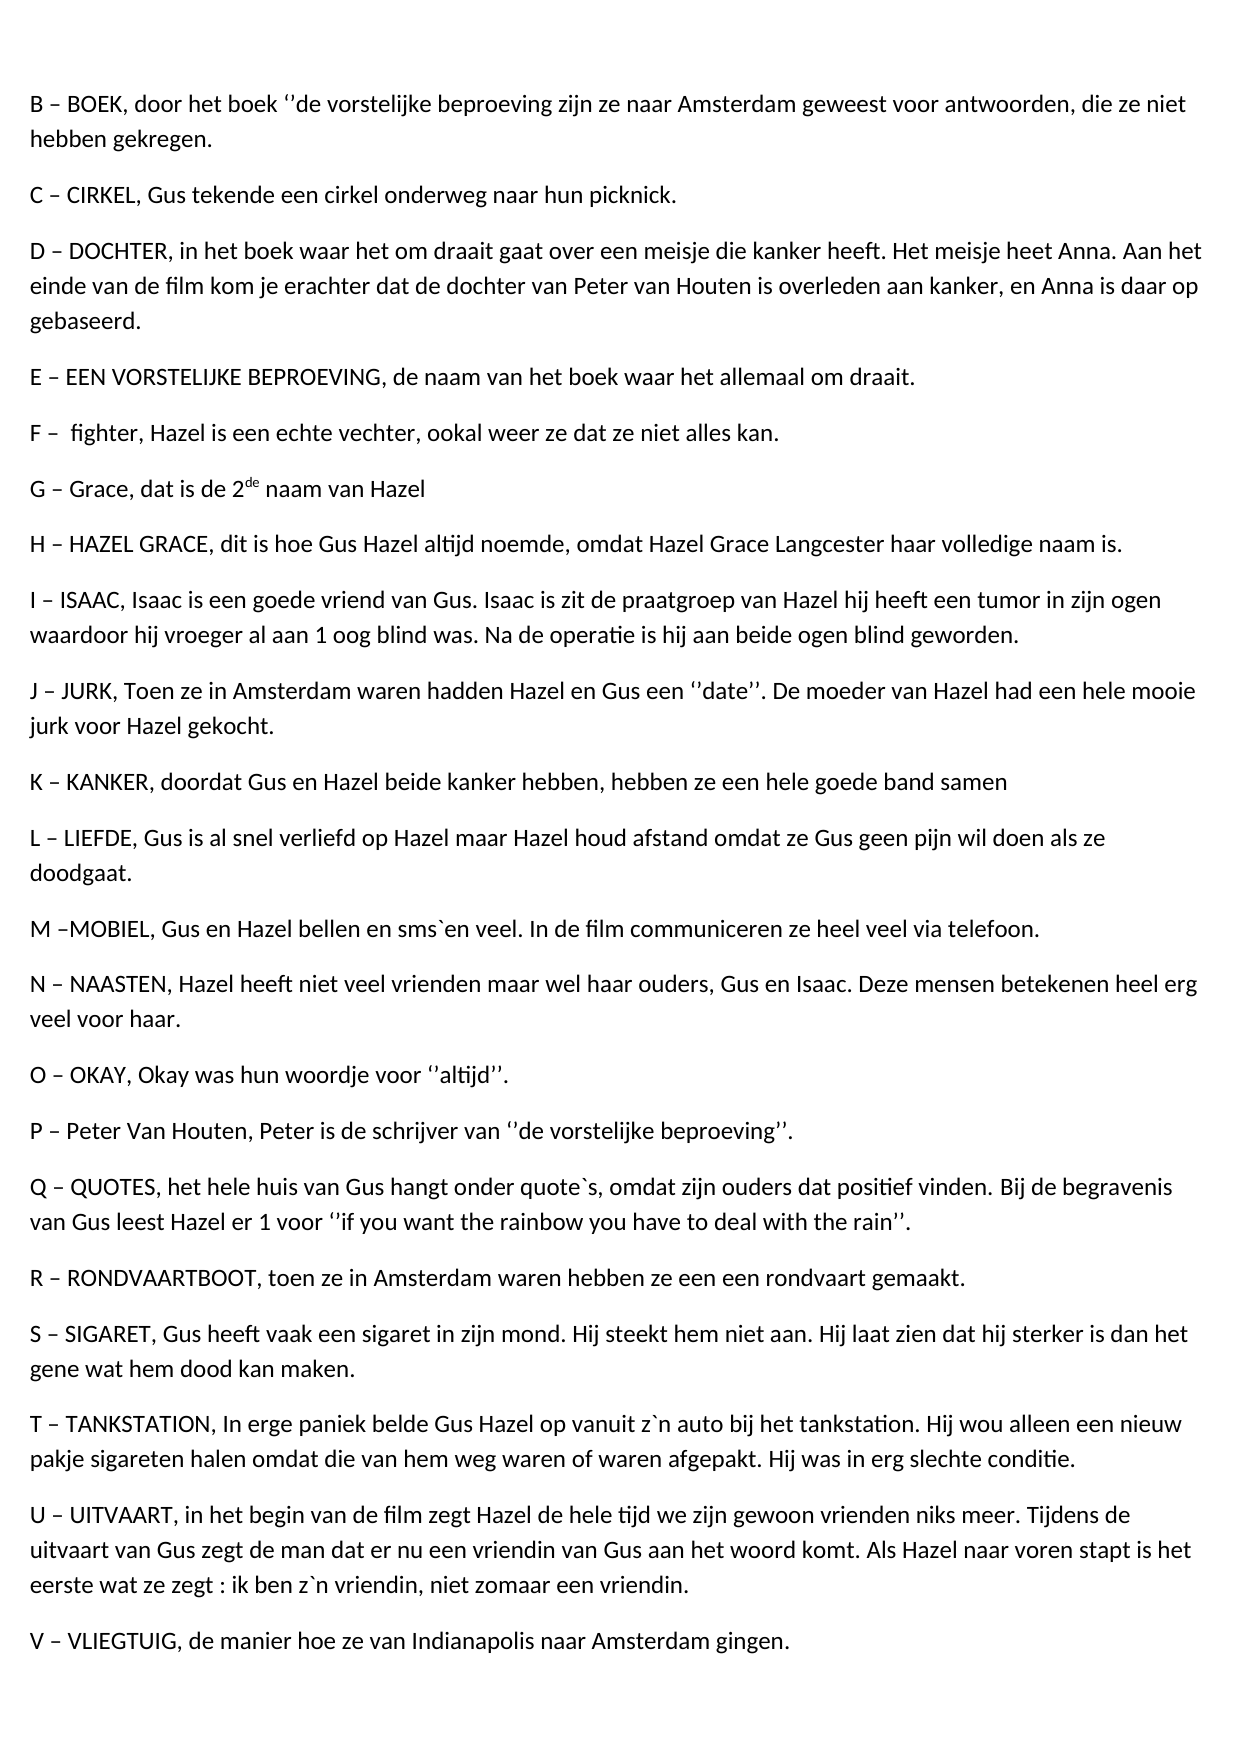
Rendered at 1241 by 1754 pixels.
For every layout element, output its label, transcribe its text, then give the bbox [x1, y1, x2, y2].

text N – NAASTEN, Hazel heeft niet veel vrienden maar wel haar ouders, Gus en Isaac. Deze mensen betekenen heel erg veel voor haar. [29, 969, 1211, 1034]
text P – Peter Van Houten, Peter is de schrijver van ‘’de vorstelijke beproeving’’. [29, 1115, 1211, 1146]
text R – RONDVAARTBOOT, toen ze in Amsterdam waren hebben ze een een rondvaart gemaakt. [29, 1262, 1211, 1292]
text V – VLIEGTUIG, de manier hoe ze van Indianapolis naar Amsterdam gingen. [29, 1625, 1211, 1656]
text J – JURK, Toen ze in Amsterdam waren hadden Hazel en Gus een ‘’date’’. De moeder van Hazel had een hele mooie jurk voor Hazel gekocht. [29, 675, 1211, 741]
text S – SIGARET, Gus heeft vaak een sigaret in zijn mond. Hij steekt hem niet aan. Hij laat zien dat hij sterker is dan het gene wat hem dood kan maken. [29, 1318, 1211, 1383]
text G – Grace, dat is de 2de naam van Hazel [29, 473, 1211, 503]
text D – DOCHTER, in het boek waar het om draait gaat over een meisje die kanker heeft. Het meisje heet Anna. Aan het einde van de film kom je erachter dat de dochter van Peter van Houten is overleden aan kanker, en Anna is daar op gebaseerd. [29, 235, 1211, 336]
text Q – QUOTES, het hele huis van Gus hangt onder quote`s, omdat zijn ouders dat positief vinden. Bij de begravenis van Gus leest Hazel er 1 voor ‘’if you want the rainbow you have to deal with the rain’’. [29, 1171, 1211, 1237]
text M –MOBIEL, Gus en Hazel bellen en sms`en veel. In de film communiceren ze heel veel via telefoon. [29, 913, 1211, 943]
text U – UITVAART, in het begin van de film zegt Hazel de hele tijd we zijn gewoon vrienden niks meer. Tijdens de uitvaart van Gus zegt de man dat er nu een vriendin van Gus aan het woord komt. Als Hazel naar voren stapt is het eerste wat ze zegt : ik ben z`n vriendin, niet zomaar een vriendin. [29, 1499, 1211, 1600]
text K – KANKER, doordat Gus en Hazel beide kanker hebben, hebben ze een hele goede band samen [29, 766, 1211, 797]
text E – EEN VORSTELIJKE BEPROEVING, de naam van het boek waar het allemaal om draait. [29, 361, 1211, 392]
text B – BOEK, door het boek ‘’de vorstelijke beproeving zijn ze naar Amsterdam geweest voor antwoorden, die ze niet hebben gekregen. [29, 89, 1211, 154]
text C – CIRKEL, Gus tekende een cirkel onderweg naar hun picknick. [29, 179, 1211, 210]
text O – OKAY, Okay was hun woordje voor ‘’altijd’’. [29, 1059, 1211, 1090]
text T – TANKSTATION, In erge paniek belde Gus Hazel op vanuit z`n auto bij het tankstation. Hij wou alleen een nieuw pakje sigareten halen omdat die van hem weg waren of waren afgepakt. Hij was in erg slechte conditie. [29, 1409, 1211, 1474]
text F – fighter, Hazel is een echte vechter, ookal weer ze dat ze niet alles kan. [29, 417, 1211, 447]
text I – ISAAC, Isaac is een goede vriend van Gus. Isaac is zit de praatgroep van Hazel hij heeft een tumor in zijn ogen waardoor hij vroeger al aan 1 oog blind was. Na de operatie is hij aan beide ogen blind geworden. [29, 584, 1211, 650]
text H – HAZEL GRACE, dit is hoe Gus Hazel altijd noemde, omdat Hazel Grace Langcester haar volledige naam is. [29, 529, 1211, 559]
text L – LIEFDE, Gus is al snel verliefd op Hazel maar Hazel houd afstand omdat ze Gus geen pijn wil doen als ze doodgaat. [29, 822, 1211, 887]
